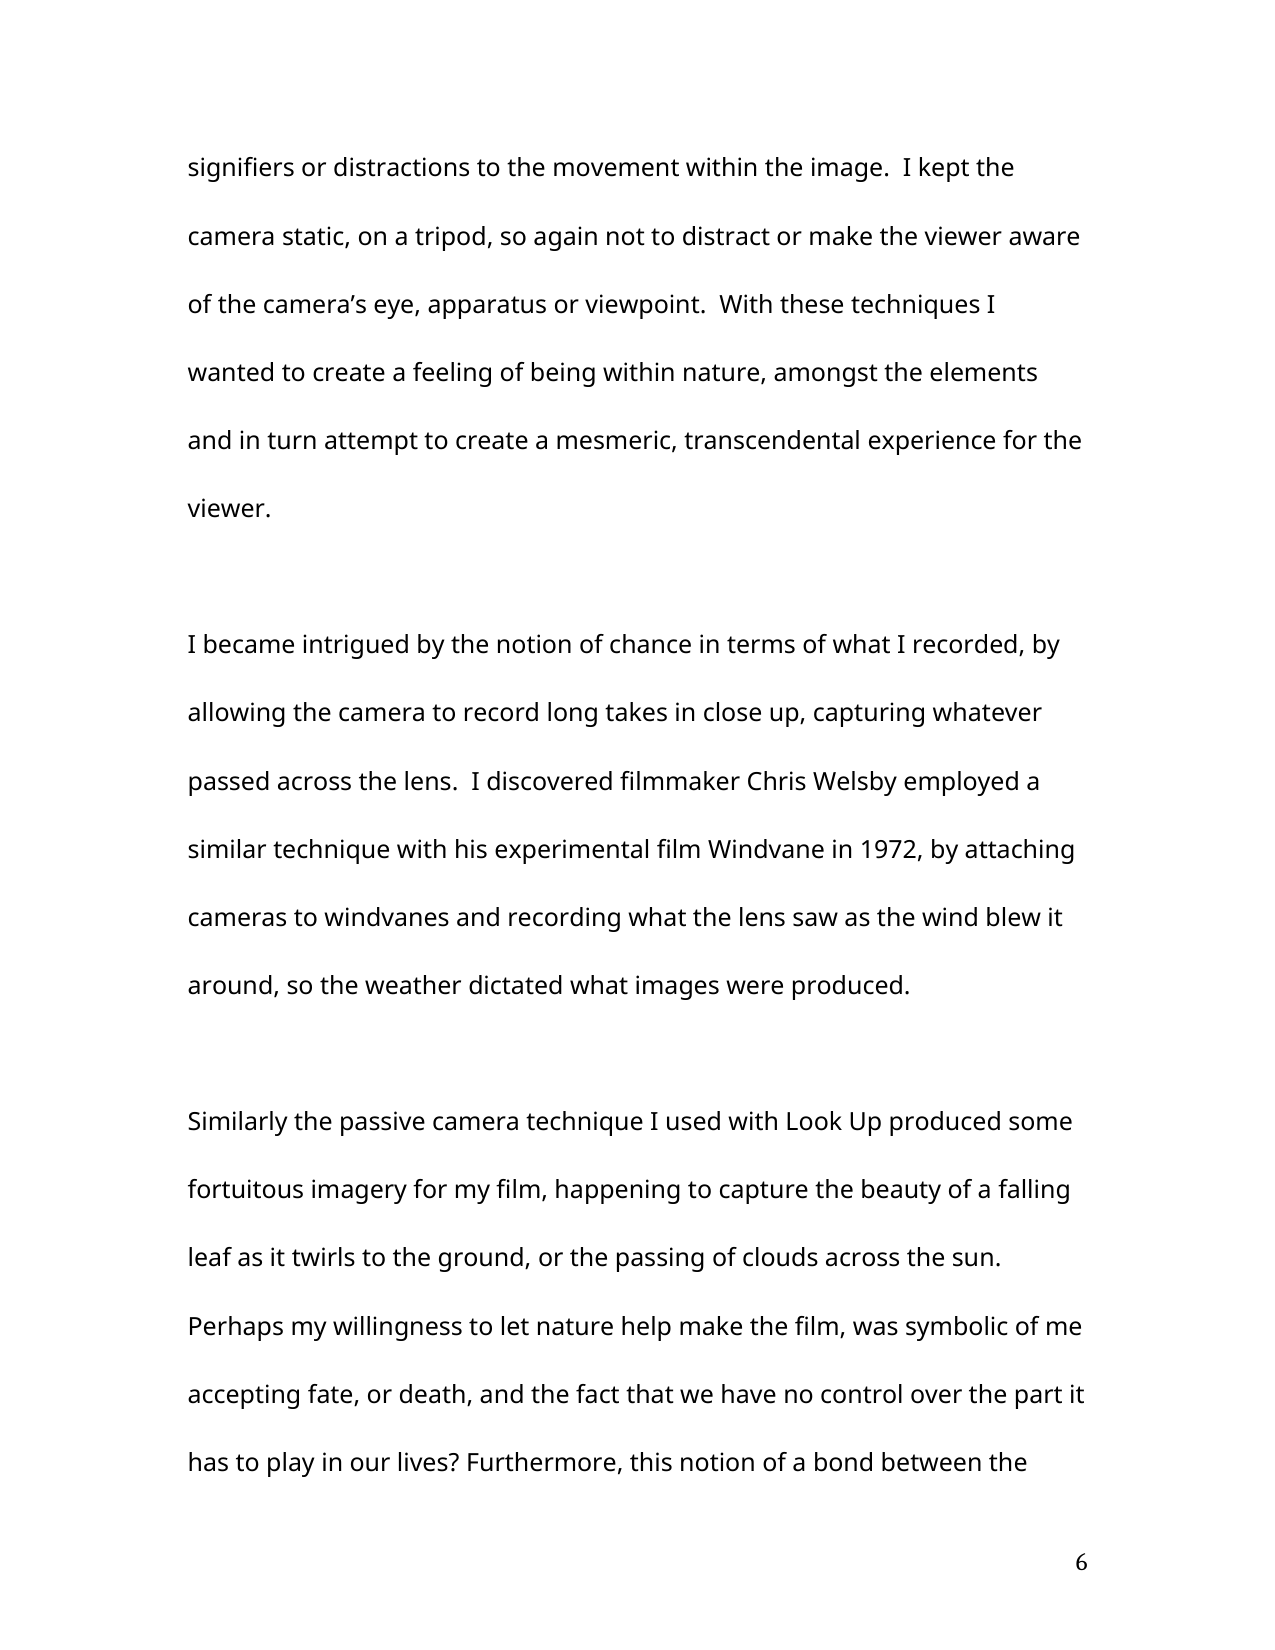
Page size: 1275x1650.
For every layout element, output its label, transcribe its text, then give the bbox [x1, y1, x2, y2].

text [187, 150, 1087, 525]
text I became intrigued by the notion of chance in terms of what I recorded, by allowing the camera to record long takes in close up, capturing whatever passed across the lens. I discovered filmmaker Chris Welsby employed a similar technique with his experimental film Windvane in 1972, by attaching cameras to windvanes and recording what the lens saw as the wind blew it around, so the weather dictated what images were produced. [187, 627, 1087, 1002]
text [187, 1104, 1087, 1478]
